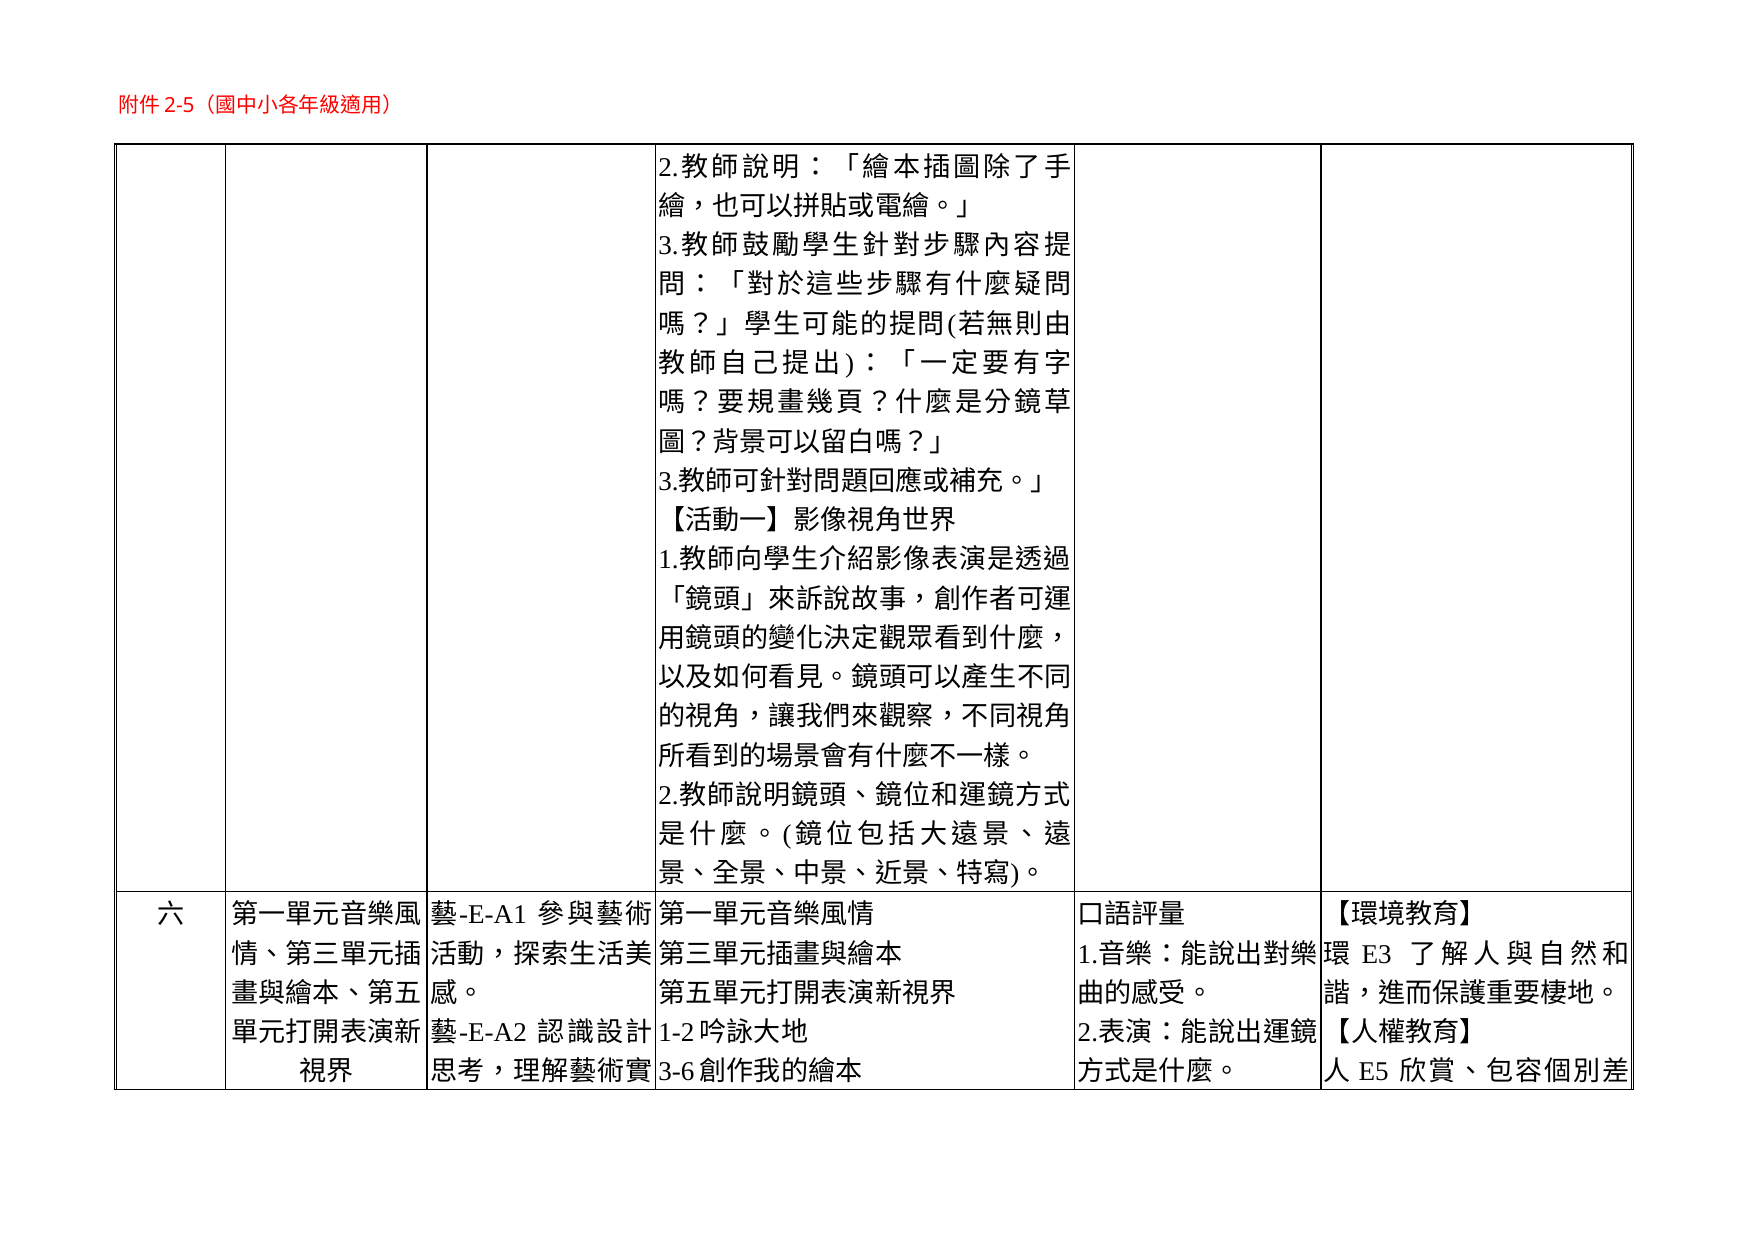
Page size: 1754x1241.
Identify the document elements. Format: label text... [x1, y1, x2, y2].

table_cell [428, 892, 655, 1089]
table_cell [428, 145, 655, 891]
table_cell 五 [117, 145, 225, 891]
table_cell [226, 145, 426, 891]
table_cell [1075, 145, 1320, 891]
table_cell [656, 892, 1074, 1089]
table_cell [1075, 892, 1320, 1089]
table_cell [656, 145, 1074, 891]
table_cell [1322, 892, 1631, 1089]
table_cell 六 [117, 892, 225, 1089]
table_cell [1322, 145, 1631, 891]
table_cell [226, 892, 426, 1089]
